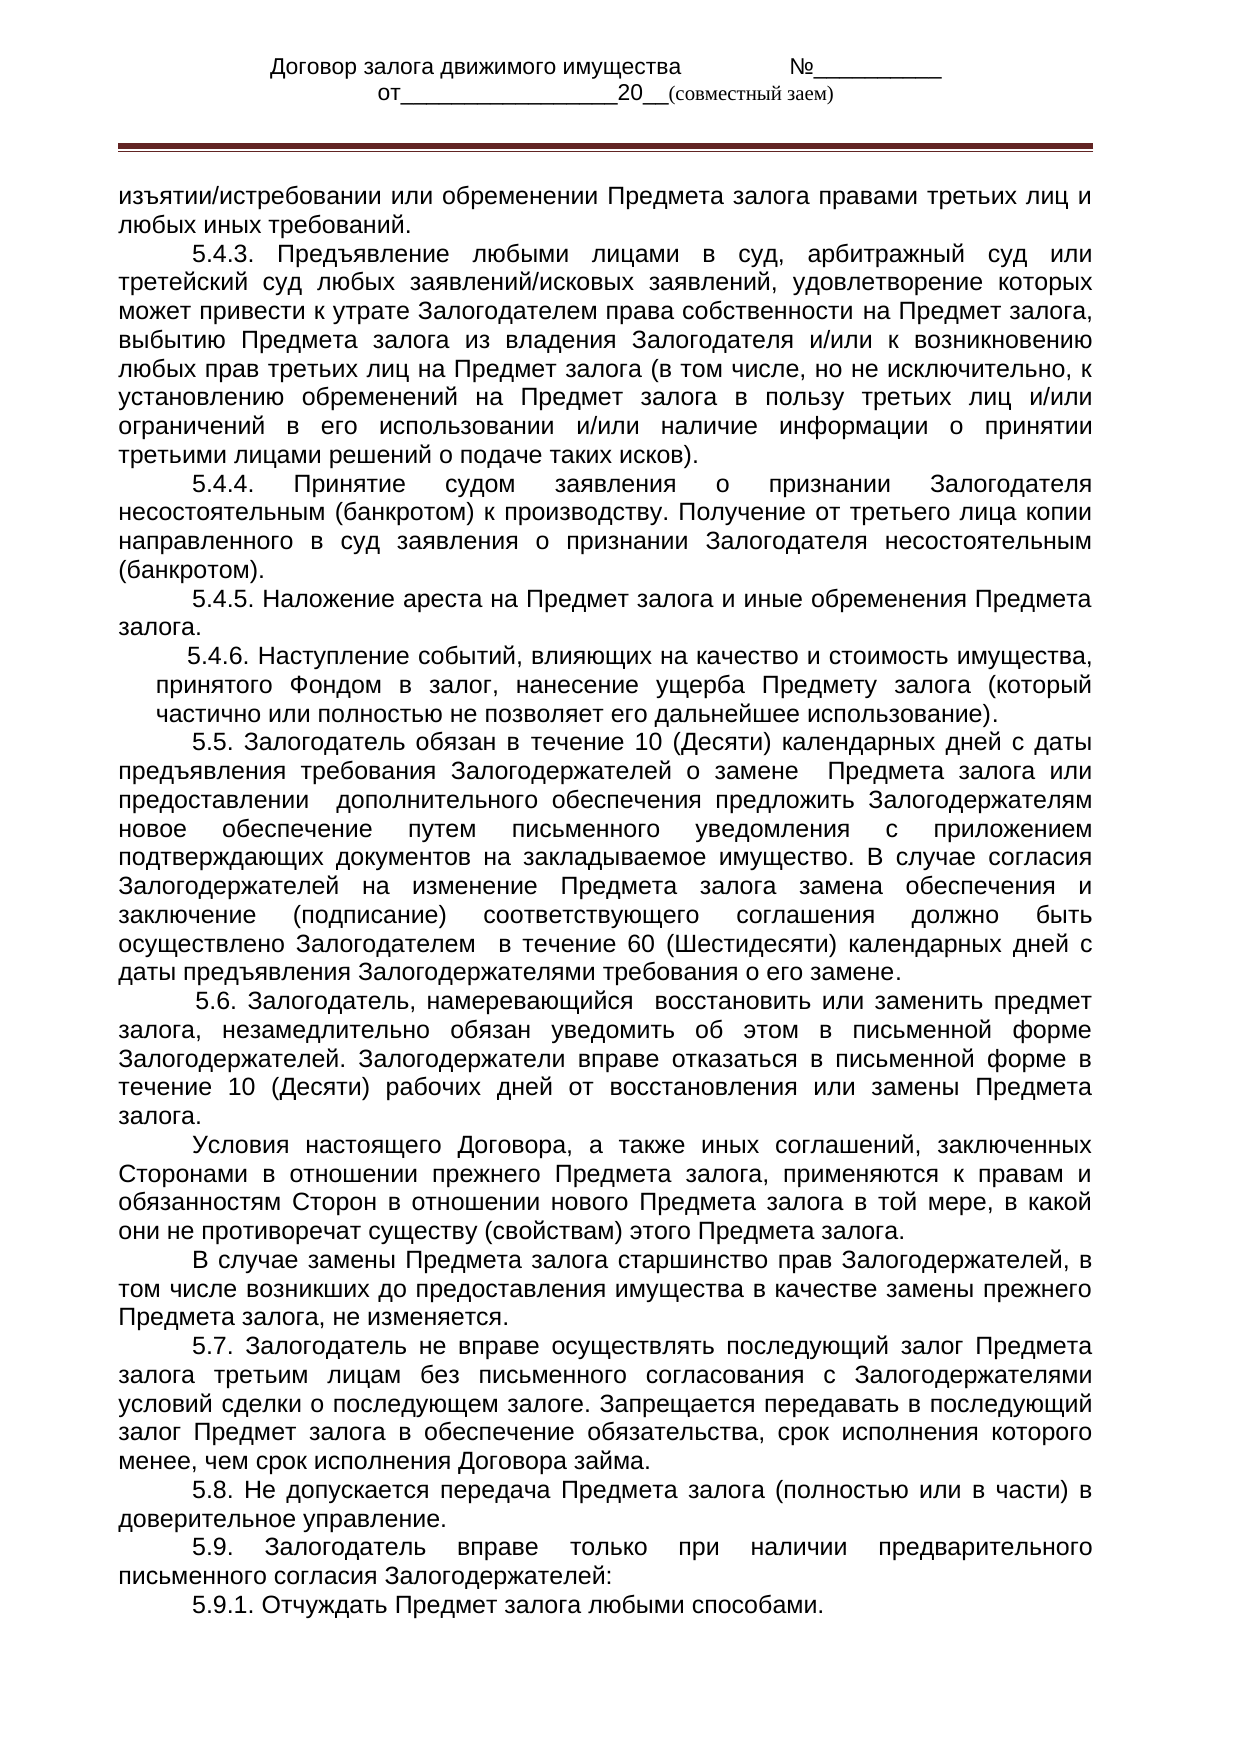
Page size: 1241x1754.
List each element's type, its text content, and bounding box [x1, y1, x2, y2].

text 5.7. Залогодатель не вправе осуществлять последующий залог Предмета залога третьим лицам без письменного согласования с Залогодержателями условий сделки о последующем залоге. Запрещается передавать в последующий залог Предмет залога в обеспечение обязательства, срок исполнения которого менее, чем срок исполнения Договора займа. [118, 1331, 1093, 1475]
text 5.8. Не допускается передача Предмета залога (полностью или в части) в доверительное управление. [118, 1475, 1093, 1532]
text 5.6. Залогодатель, намеревающийся восстановить или заменить предмет залога, незамедлительно обязан уведомить об этом в письменной форме Залогодержателей. Залогодержатели вправе отказаться в письменной форме в течение 10 (Десяти) рабочих дней от восстановления или замены Предмета залога. [118, 986, 1093, 1130]
text 5.9. Залогодатель вправе только при наличии предварительного письменного согласия Залогодержателей: [118, 1532, 1093, 1590]
text 5.4.6. Наступление событий, влияющих на качество и стоимость имущества, принятого Фондом в залог, нанесение ущерба Предмету залога (который частично или полностью не позволяет его дальнейшее использование). [156, 641, 1093, 727]
text 5.4.5. Наложение ареста на Предмет залога и иные обременения Предмета залога. [118, 583, 1093, 641]
text 5.4.4. Принятие судом заявления о признании Залогодателя несостоятельным (банкротом) к производству. Получение от третьего лица копии направленного в суд заявления о признании Залогодателя несостоятельным (банкротом). [118, 468, 1093, 583]
text 5.9.1. Отчуждать Предмет залога любыми способами. [118, 1590, 1093, 1618]
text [118, 181, 1093, 238]
list Условия настоящего Договора, а также иных соглашений, заключенных Сторонами в отношении прежнего Предмета залога, применяются к правам и обязанностям Сторон в отношении нового Предмета залога в той мере, в какой они не противоречат существу (свойствам) этого Предмета залога. [118, 1130, 1093, 1245]
list В случае замены Предмета залога старшинство прав Залогодержателей, в том числе возникших до предоставления имущества в качестве замены прежнего Предмета залога, не изменяется. [118, 1245, 1093, 1331]
text 5.5. Залогодатель обязан в течение 10 (Десяти) календарных дней с даты предъявления требования Залогодержателей о замене Предмета залога или предоставлении дополнительного обеспечения предложить Залогодержателям новое обеспечение путем письменного уведомления с приложением подтверждающих документов на закладываемое имущество. В случае согласия Залогодержателей на изменение Предмета залога замена обеспечения и заключение (подписание) соответствующего соглашения должно быть осуществлено Залогодателем в течение 60 (Шестидесяти) календарных дней с даты предъявления Залогодержателями требования о его замене. [118, 727, 1093, 986]
text 5.4.3. Предъявление любыми лицами в суд, арбитражный суд или третейский суд любых заявлений/исковых заявлений, удовлетворение которых может привести к утрате Залогодателем права собственности на Предмет залога, выбытию Предмета залога из владения Залогодателя и/или к возникновению любых прав третьих лиц на Предмет залога (в том числе, но не исключительно, к установлению обременений на Предмет залога в пользу третьих лиц и/или ограничений в его использовании и/или наличие информации о принятии третьими лицами решений о подаче таких исков). [118, 238, 1093, 468]
